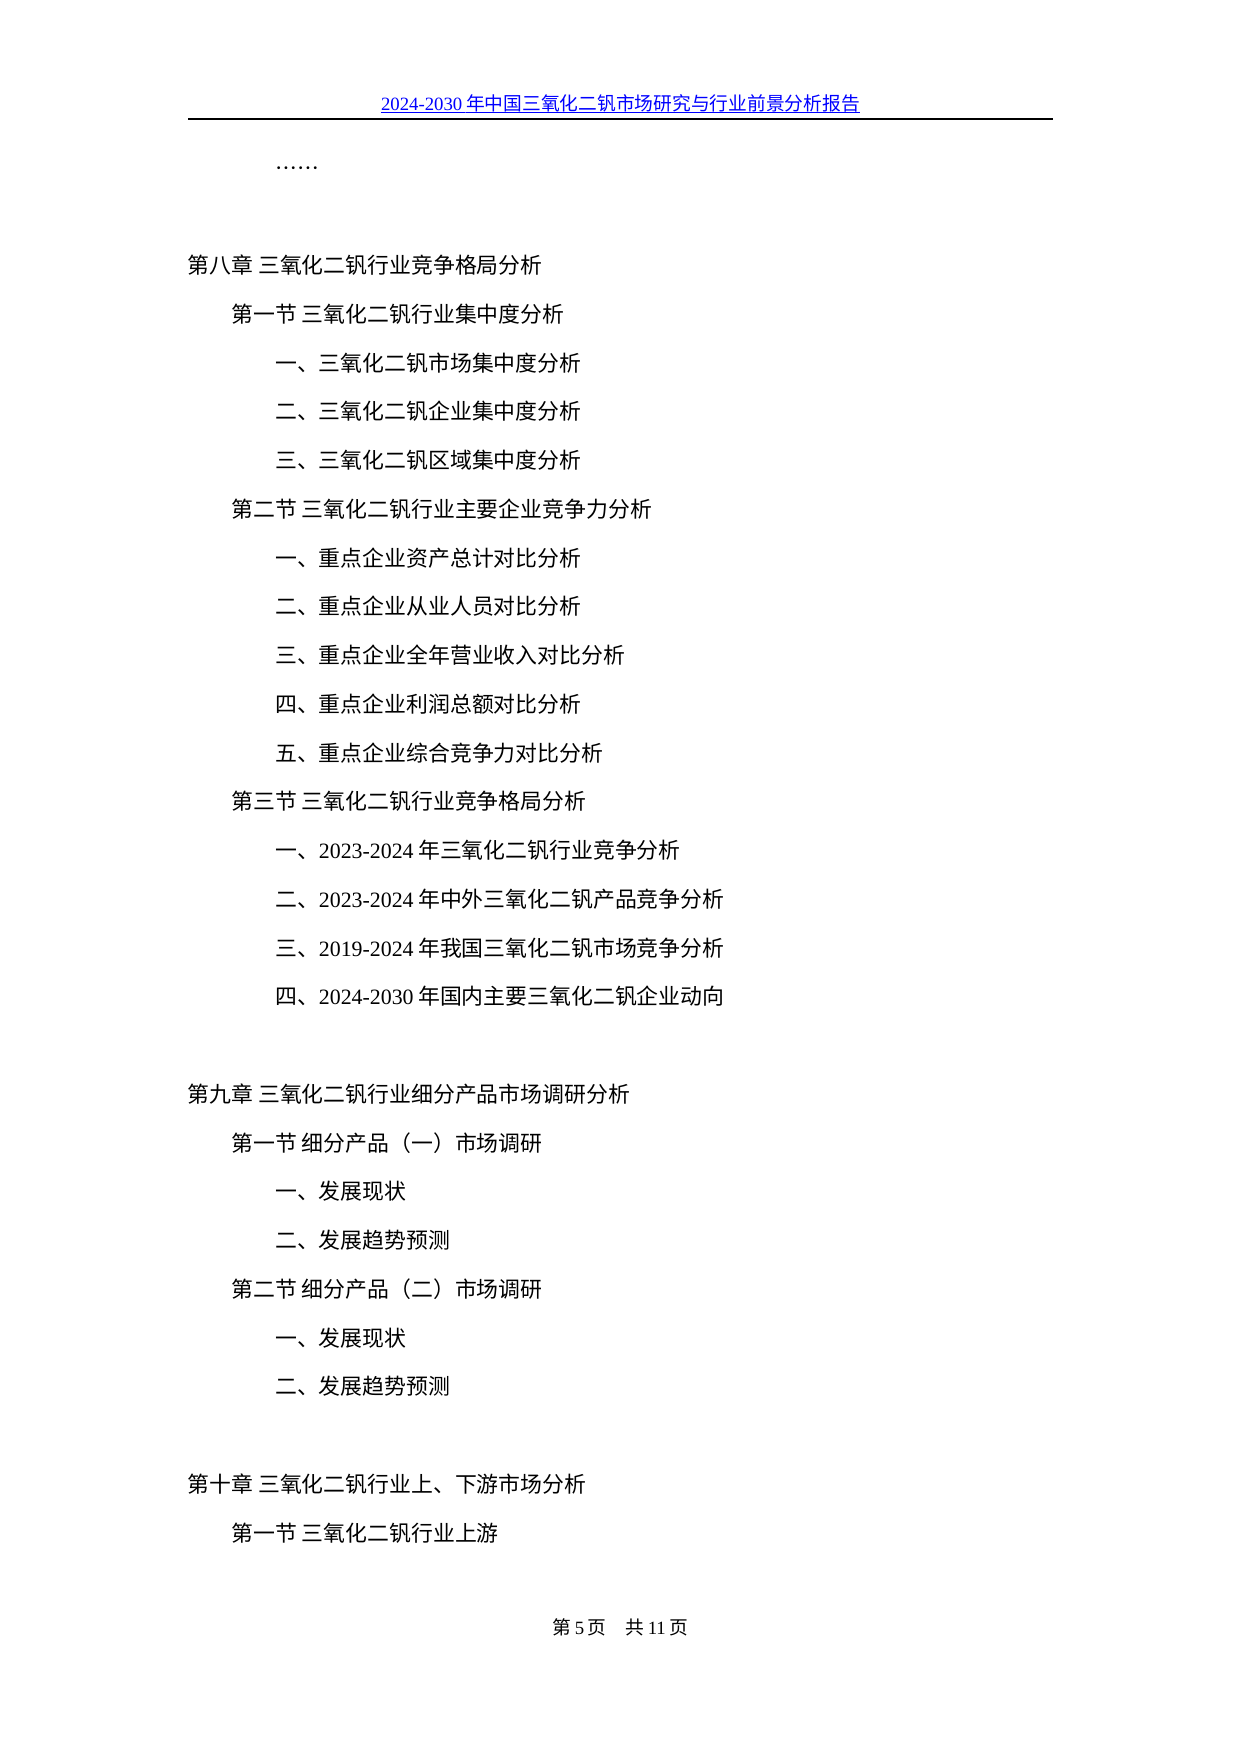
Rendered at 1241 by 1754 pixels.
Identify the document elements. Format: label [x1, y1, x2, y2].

text [187, 150, 1053, 1548]
